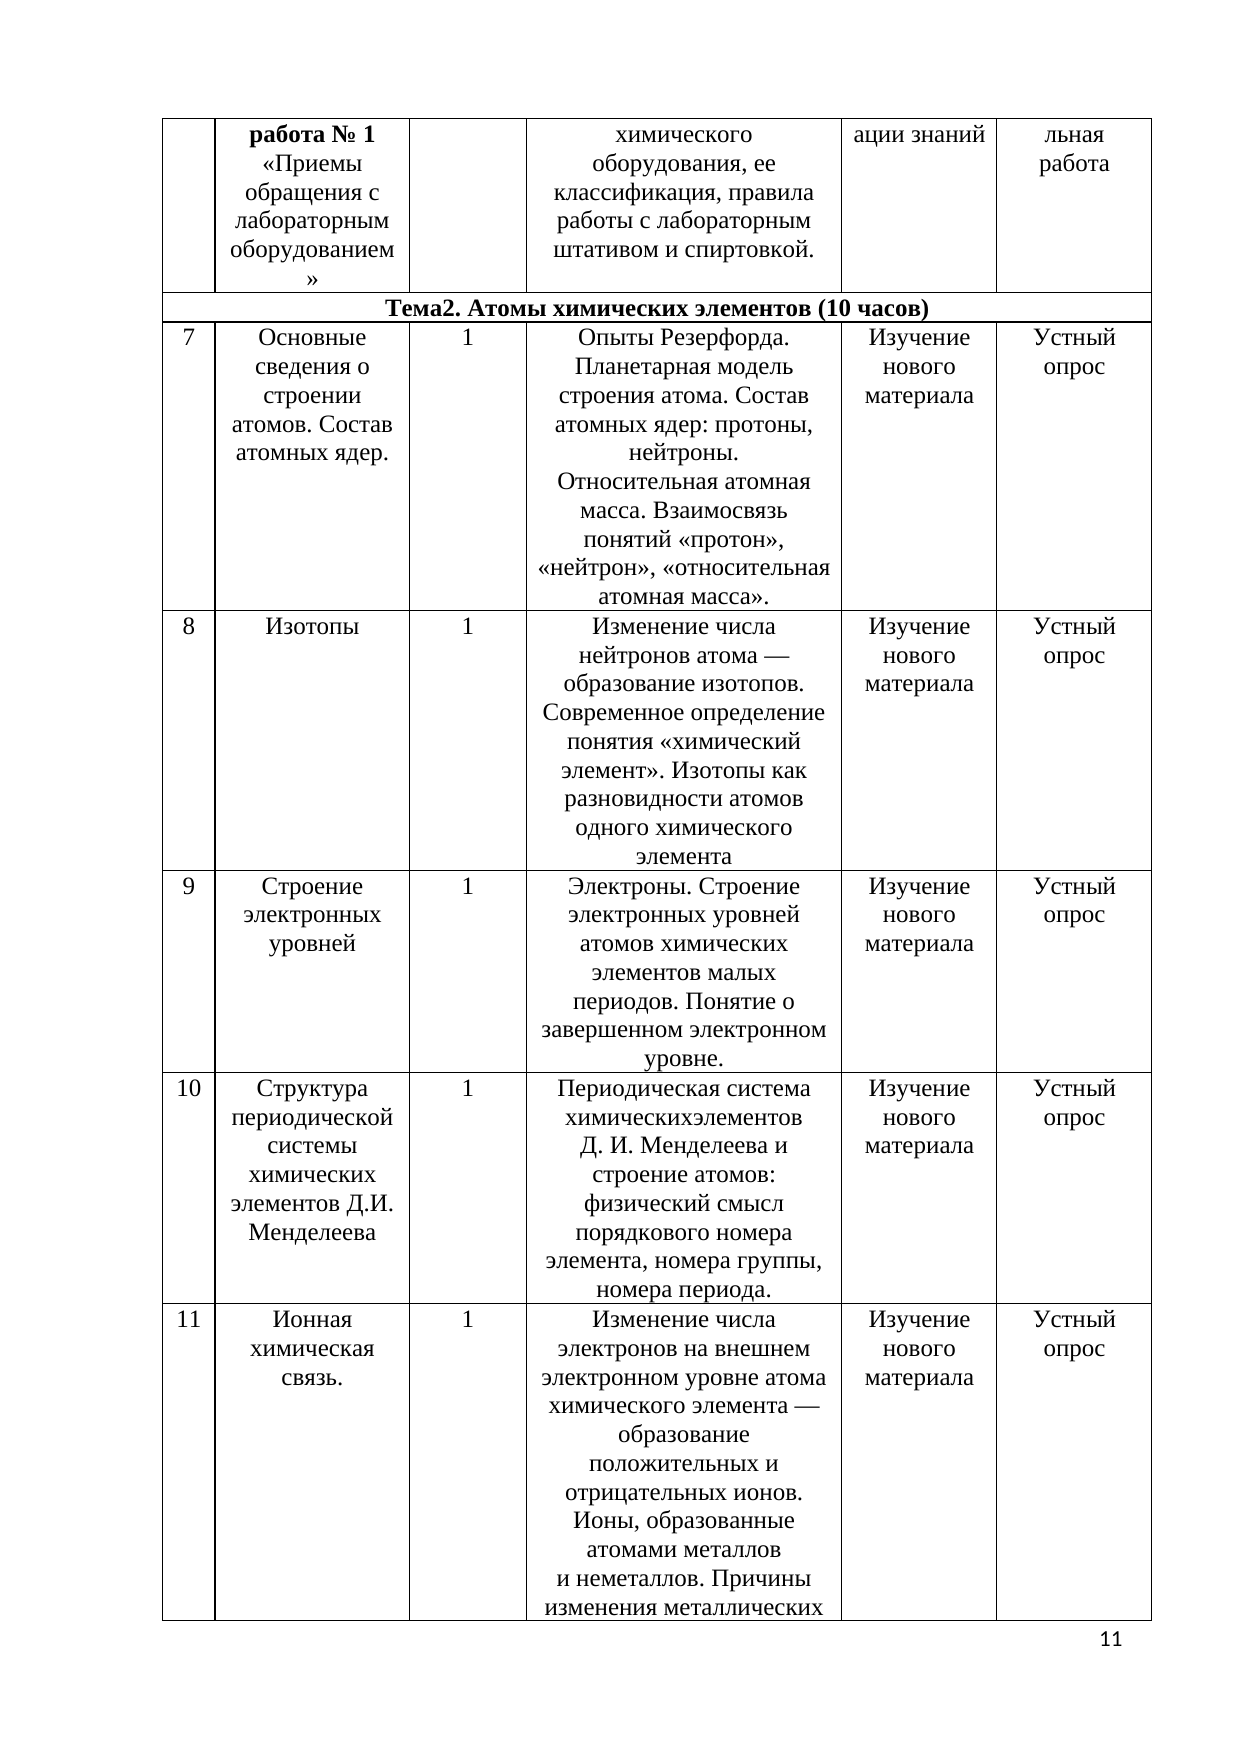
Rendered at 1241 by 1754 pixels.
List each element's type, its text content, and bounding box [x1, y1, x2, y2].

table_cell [527, 119, 841, 292]
table_cell 1 [410, 871, 526, 1072]
table_cell Периодическая система химическихэлементов Д. И. Менделеева и строение атомов: физический смысл порядкового номера элемента, номера группы, номера периода. [527, 1073, 841, 1303]
table_cell 1 [410, 1304, 526, 1620]
table_cell Устный опрос [997, 611, 1151, 870]
table_cell Тема2. Атомы химических элементов (10 часов) [163, 293, 1151, 321]
table_cell Устный опрос [997, 1073, 1151, 1303]
table_cell Структура периодической системы химических элементов Д.И. Менделеева [216, 1073, 409, 1303]
table_cell 1 [410, 1073, 526, 1303]
table_cell Изменение числа нейтронов атома — образование изотопов. Современное определение понятия «химический элемент». Изотопы как разновидности атомов одного химического элемента [527, 611, 841, 870]
table_cell 9 [163, 871, 214, 1072]
table_cell Изучение нового материала [842, 871, 996, 1072]
table_cell Строение электронных уровней [216, 871, 409, 1072]
table_cell 6 [163, 119, 214, 292]
table_cell Устный опрос [997, 871, 1151, 1072]
table_cell Устный опрос [997, 323, 1151, 610]
table_cell 1 [410, 611, 526, 870]
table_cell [997, 119, 1151, 292]
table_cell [527, 1304, 841, 1620]
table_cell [842, 119, 996, 292]
table_cell Изучение нового материала [842, 611, 996, 870]
table_cell Изучение нового материала [842, 1073, 996, 1303]
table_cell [216, 119, 409, 292]
table_cell 11 [163, 1304, 214, 1620]
table_cell Изотопы [216, 611, 409, 870]
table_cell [216, 1304, 409, 1620]
table_cell 1 [410, 323, 526, 610]
table_cell 1 [410, 119, 526, 292]
table_cell 7 [163, 323, 214, 610]
table_cell Опыты Резерфорда. Планетарная модель строения атома. Состав атомных ядер: протоны, нейтроны. Относительная атомная масса. Взаимосвязь понятий «протон», «нейтрон», «относительная атомная масса». [527, 323, 841, 610]
table_cell Изучение нового материала [842, 323, 996, 610]
table_cell Устный опрос [997, 1304, 1151, 1620]
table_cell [842, 1304, 996, 1620]
table_cell 8 [163, 611, 214, 870]
table_cell Основные сведения о строении атомов. Состав атомных ядер. [216, 323, 409, 610]
table_cell 10 [163, 1073, 214, 1303]
table_cell Электроны. Строение электронных уровней атомов химических элементов малых периодов. Понятие о завершенном электронном уровне. [527, 871, 841, 1072]
